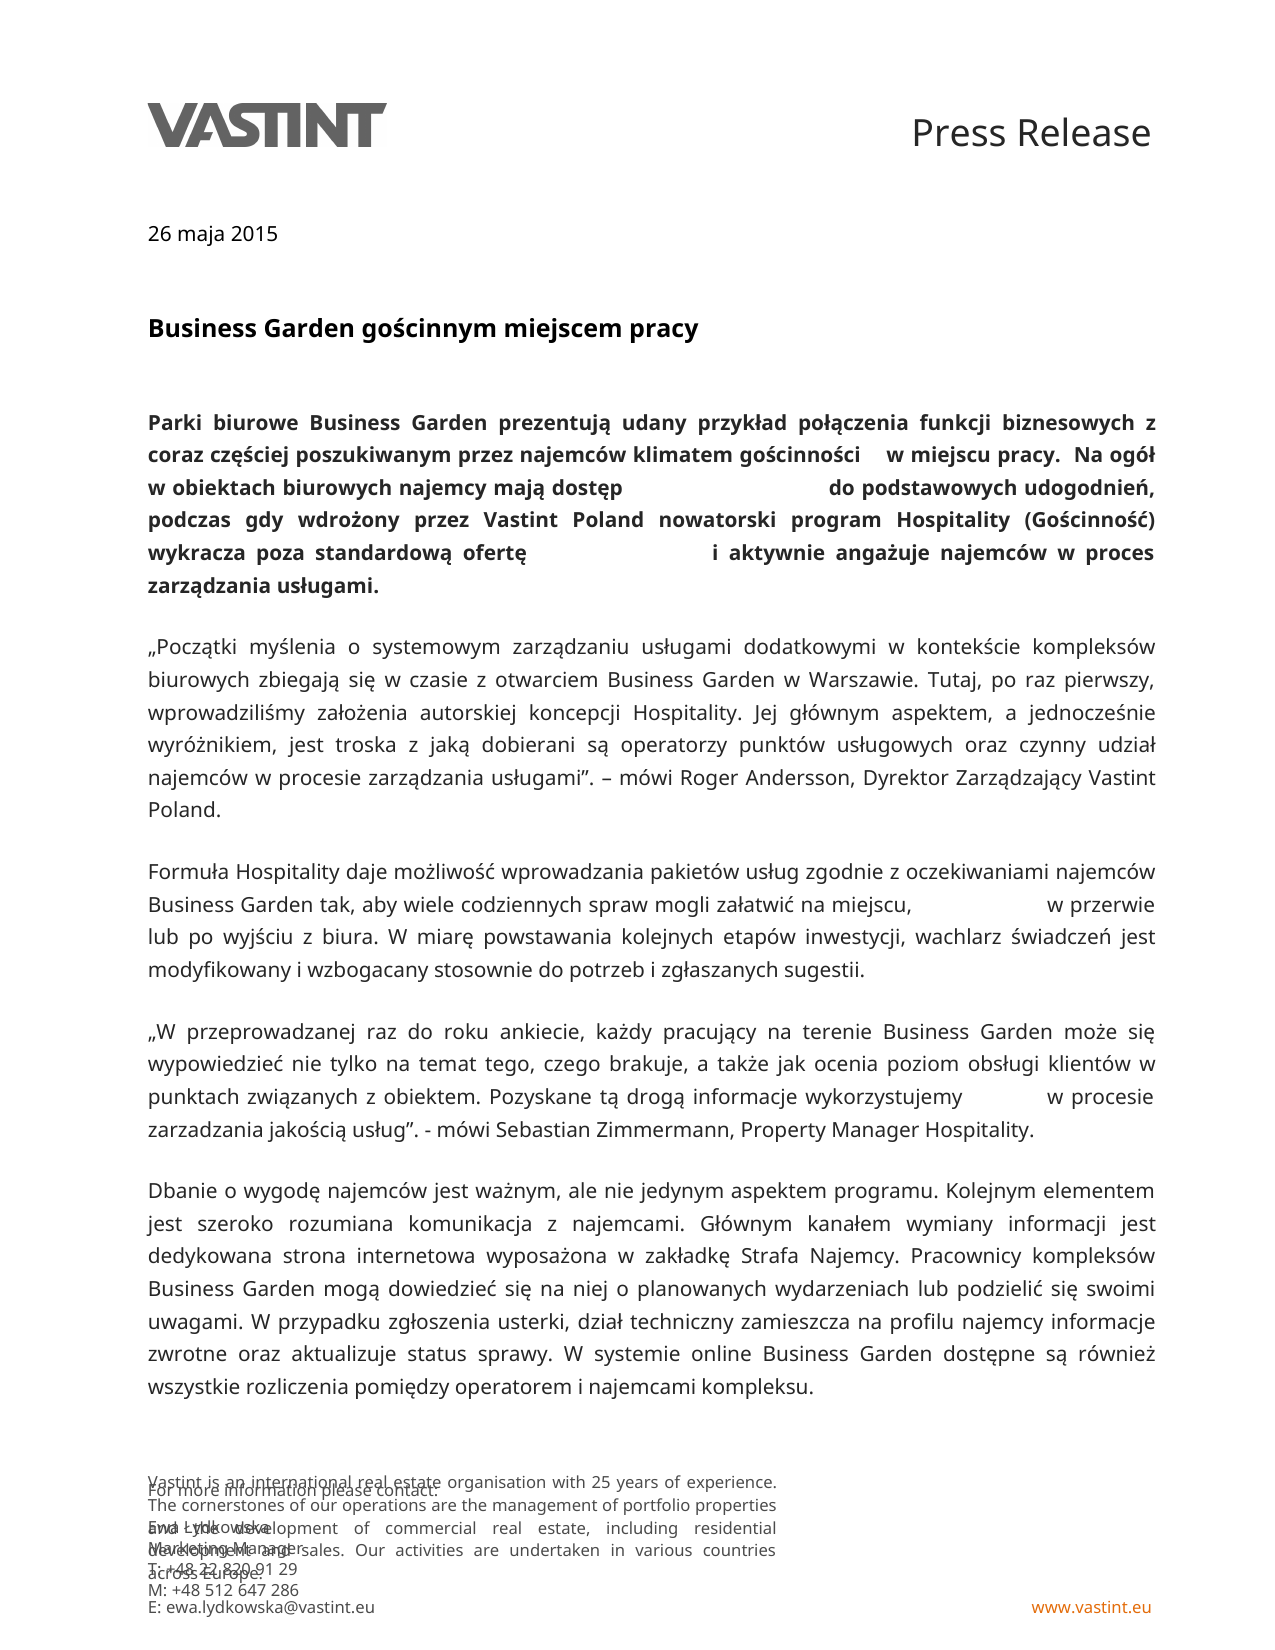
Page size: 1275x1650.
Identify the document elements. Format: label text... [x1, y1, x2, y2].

text „W przeprowadzanej raz do roku ankiecie, każdy pracujący na terenie Business Garden może się wypowiedzieć nie tylko na temat tego, czego brakuje, a także jak ocenia poziom obsługi klientów w punktach związanych z obiektem. Pozyskane tą drogą informacje wykorzystujemy w procesie zarzadzania jakością usług”. - mówi Sebastian Zimmermann, Property Manager Hospitality. [148, 1017, 1157, 1143]
text 26 maja 2015 [148, 219, 1157, 247]
subtitle Business Garden gościnnym miejscem pracy [148, 310, 1157, 344]
text Dbanie o wygodę najemców jest ważnym, ale nie jedynym aspektem programu. Kolejnym elementem jest szeroko rozumiana komunikacja z najemcami. Głównym kanałem wymiany informacji jest dedykowana strona internetowa wyposażona w zakładkę Strafa Najemcy. Pracownicy kompleksów Business Garden mogą dowiedzieć się na niej o planowanych wydarzeniach lub podzielić się swoimi uwagami. W przypadku zgłoszenia usterki, dział techniczny zamieszcza na profilu najemcy informacje zwrotne oraz aktualizuje status sprawy. W systemie online Business Garden dostępne są również wszystkie rozliczenia pomiędzy operatorem i najemcami kompleksu. [148, 1176, 1157, 1401]
picture [147, 103, 387, 147]
text „Początki myślenia o systemowym zarządzaniu usługami dodatkowymi w kontekście kompleksów biurowych zbiegają się w czasie z otwarciem Business Garden w Warszawie. Tutaj, po raz pierwszy, wprowadziliśmy założenia autorskiej koncepcji Hospitality. Jej głównym aspektem, a jednocześnie wyróżnikiem, jest troska z jaką dobierani są operatorzy punktów usługowych oraz czynny udział najemców w procesie zarządzania usługami”. – mówi Roger Andersson, Dyrektor Zarządzający Vastint Poland. [148, 632, 1157, 824]
text Formuła Hospitality daje możliwość wprowadzania pakietów usług zgodnie z oczekiwaniami najemców Business Garden tak, aby wiele codziennych spraw mogli załatwić na miejscu, w przerwie lub po wyjściu z biura. W miarę powstawania kolejnych etapów inwestycji, wachlarz świadczeń jest modyfikowany i wzbogacany stosownie do potrzeb i zgłaszanych sugestii. [148, 857, 1157, 983]
text Parki biurowe Business Garden prezentują udany przykład połączenia funkcji biznesowych z coraz częściej poszukiwanym przez najemców klimatem gościnności w miejscu pracy. Na ogół w obiektach biurowych najemcy mają dostęp do podstawowych udogodnień, podczas gdy wdrożony przez Vastint Poland nowatorski program Hospitality (Gościnność) wykracza poza standardową ofertę i aktywnie angażuje najemców w proces zarządzania usługami. [148, 408, 1157, 599]
